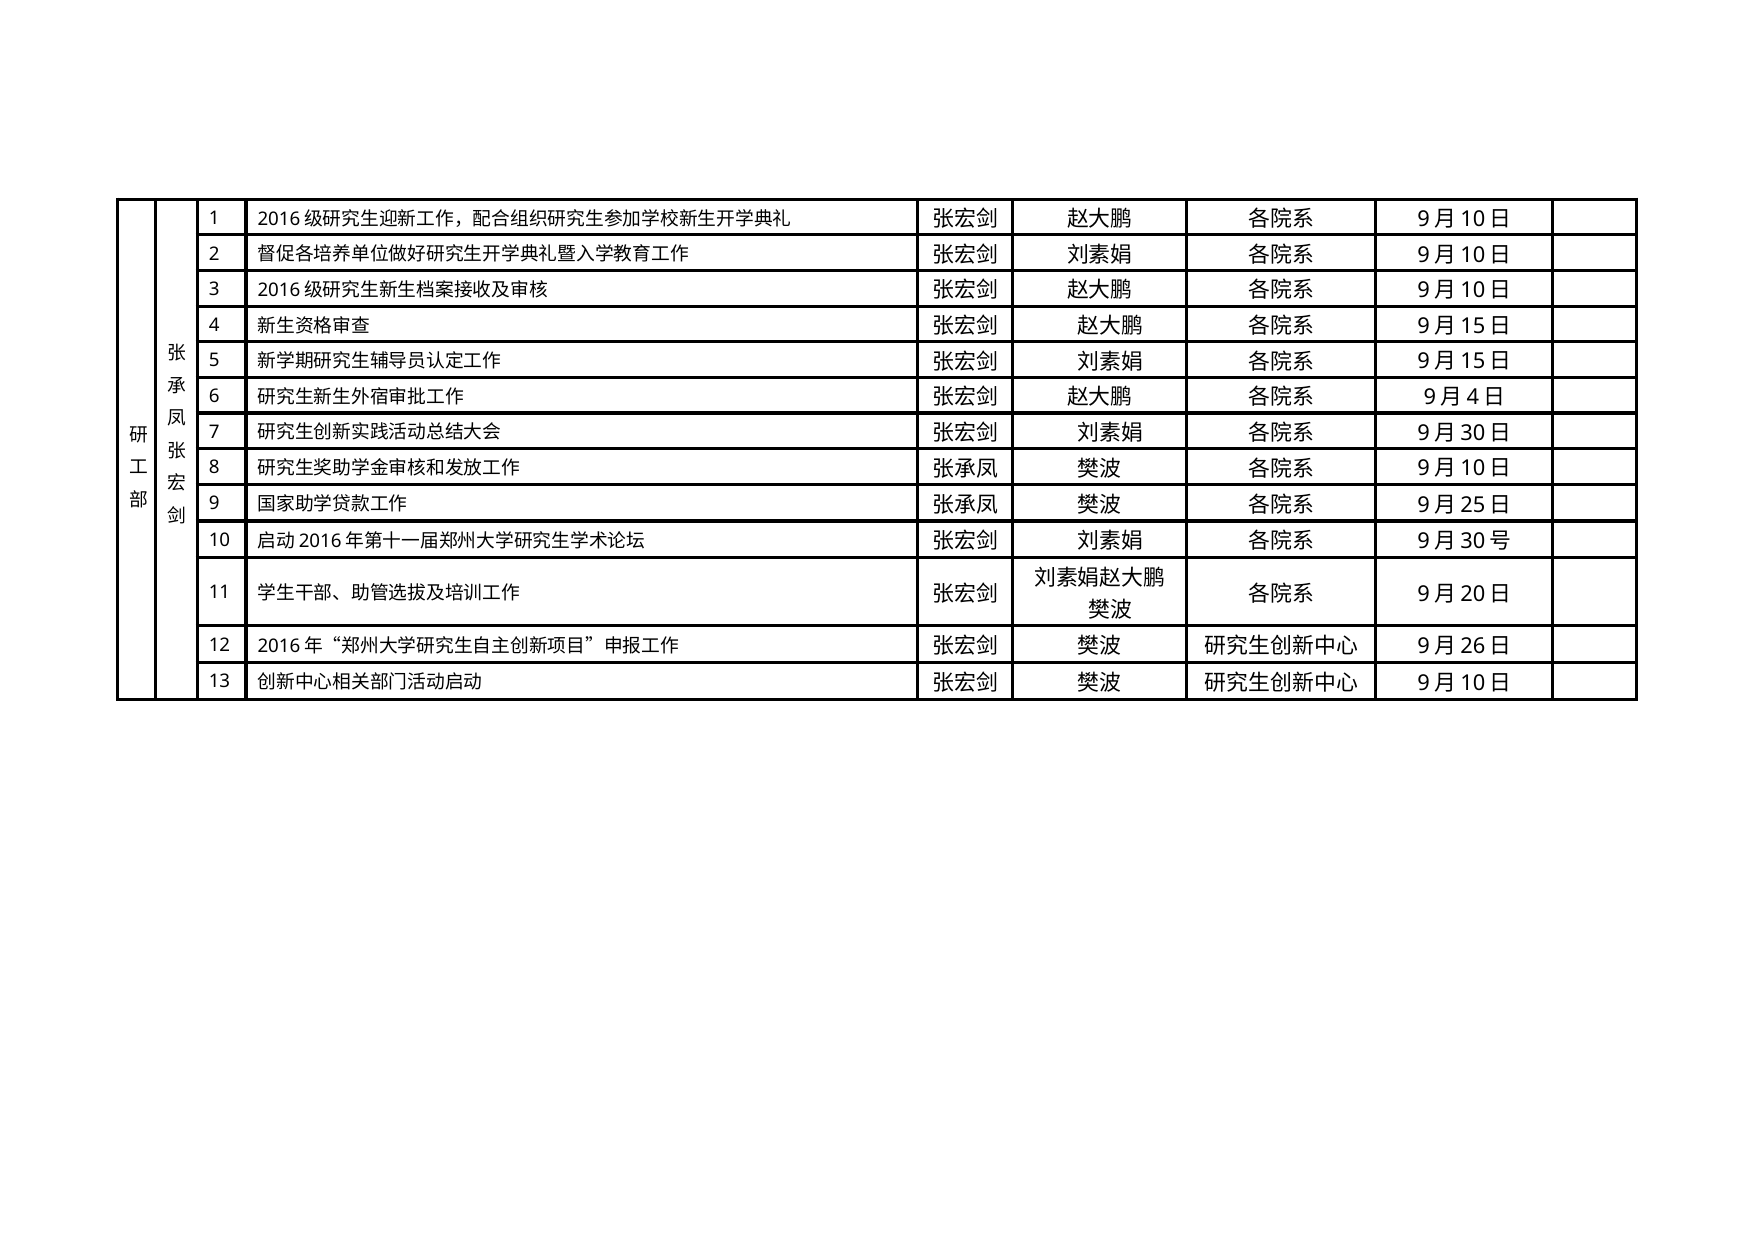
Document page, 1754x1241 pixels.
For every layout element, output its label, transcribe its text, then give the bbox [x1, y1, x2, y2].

table_cell 2016级研究生迎新工作，配合组织研究生参加学校新生开学典礼 [248, 201, 916, 233]
table_cell 9月10日 [1377, 201, 1551, 233]
table_cell 各院系 [1188, 486, 1374, 519]
table_cell 国家助学贷款工作 [248, 486, 916, 519]
table_cell 各院系 [1188, 201, 1374, 233]
table_cell 各院系 [1188, 559, 1374, 624]
table_cell 各院系 [1188, 308, 1374, 340]
table_cell 张宏剑 [919, 308, 1011, 340]
table_cell 9月15日 [1377, 343, 1551, 376]
table_cell 9月10日 [1377, 664, 1551, 697]
table_cell [1554, 627, 1635, 661]
table_cell 研究生创新中心 [1188, 664, 1374, 697]
table_cell 学生干部、助管选拔及培训工作 [248, 559, 916, 624]
table_cell 各院系 [1188, 343, 1374, 376]
table_cell 9月10日 [1377, 236, 1551, 269]
table_cell 各院系 [1188, 236, 1374, 269]
table_cell 2016年“郑州大学研究生自主创新项目”申报工作 [248, 627, 916, 661]
table_cell 研究生奖助学金审核和发放工作 [248, 450, 916, 483]
table_cell [1554, 236, 1635, 269]
table_cell [1554, 415, 1635, 447]
table_cell [1554, 486, 1635, 519]
table_cell 2 [199, 236, 244, 269]
table_cell 8 [199, 450, 244, 483]
table_cell 张宏剑 [919, 523, 1011, 556]
table_cell 督促各培养单位做好研究生开学典礼暨入学教育工作 [248, 236, 916, 269]
table_cell 赵大鹏 [1014, 379, 1185, 411]
table_cell 张承凤 [919, 450, 1011, 483]
table_cell 6 [199, 379, 244, 411]
table_cell 刘素娟 [1014, 523, 1185, 556]
table_cell 9 [199, 486, 244, 519]
table_cell 刘素娟赵大鹏 樊波 [1014, 559, 1185, 624]
table_cell 4 [199, 308, 244, 340]
table_cell 11 [199, 559, 244, 624]
table_cell 樊波 [1014, 450, 1185, 483]
table_cell 张宏剑 [919, 415, 1011, 447]
table_cell 5 [199, 343, 244, 376]
table_cell 张宏剑 [919, 664, 1011, 697]
table_cell 1 [199, 201, 244, 233]
table_cell 各院系 [1188, 379, 1374, 411]
table_cell 赵大鹏 [1014, 308, 1185, 340]
table_cell [1554, 664, 1635, 697]
table_cell 3 [199, 272, 244, 304]
table_cell [1554, 308, 1635, 340]
table_cell 研究生创新中心 [1188, 627, 1374, 661]
table_cell [1554, 379, 1635, 411]
table_cell 张宏剑 [919, 627, 1011, 661]
table_cell 9月10日 [1377, 272, 1551, 304]
table_cell 13 [199, 664, 244, 697]
table_cell 张宏剑 [919, 379, 1011, 411]
table_cell [1554, 523, 1635, 556]
table_cell 赵大鹏 [1014, 201, 1185, 233]
table_cell [1554, 450, 1635, 483]
table_cell 9月15日 [1377, 308, 1551, 340]
table_cell 9月10日 [1377, 450, 1551, 483]
table_cell 刘素娟 [1014, 343, 1185, 376]
table_cell 张宏剑 [919, 343, 1011, 376]
table_cell [1554, 559, 1635, 624]
table_cell 刘素娟 [1014, 236, 1185, 269]
table_cell 研究生新生外宿审批工作 [248, 379, 916, 411]
table_cell 张宏剑 [919, 201, 1011, 233]
table_cell 樊波 [1014, 486, 1185, 519]
table_cell [1554, 272, 1635, 304]
table_cell 研究生创新实践活动总结大会 [248, 415, 916, 447]
table_cell 张宏剑 [919, 236, 1011, 269]
table_cell 樊波 [1014, 627, 1185, 661]
table_cell 各院系 [1188, 272, 1374, 304]
table_cell 张宏剑 [919, 272, 1011, 304]
table_cell 樊波 [1014, 664, 1185, 697]
table_cell 刘素娟 [1014, 415, 1185, 447]
table_cell 9月20日 [1377, 559, 1551, 624]
table_cell 创新中心相关部门活动启动 [248, 664, 916, 697]
table_cell 7 [199, 415, 244, 447]
table_cell [1554, 201, 1635, 233]
table_cell 赵大鹏 [1014, 272, 1185, 304]
table_cell 9月30日 [1377, 415, 1551, 447]
table_cell 10 [199, 523, 244, 556]
table_cell 9月4日 [1377, 379, 1551, 411]
table_cell 启动2016年第十一届郑州大学研究生学术论坛 [248, 523, 916, 556]
table_cell 9月25日 [1377, 486, 1551, 519]
table_cell 研 工 部 [119, 201, 154, 697]
table_cell 9月30号 [1377, 523, 1551, 556]
table_cell 新生资格审查 [248, 308, 916, 340]
table_cell 张承凤 [919, 486, 1011, 519]
table_cell 张承凤 张宏剑 [157, 201, 196, 697]
table_cell 2016级研究生新生档案接收及审核 [248, 272, 916, 304]
table_cell 张宏剑 [919, 559, 1011, 624]
table_cell 9月26日 [1377, 627, 1551, 661]
table_cell 各院系 [1188, 450, 1374, 483]
table_cell [1554, 343, 1635, 376]
table_cell 新学期研究生辅导员认定工作 [248, 343, 916, 376]
table_cell 12 [199, 627, 244, 661]
table_cell 各院系 [1188, 523, 1374, 556]
table_cell 各院系 [1188, 415, 1374, 447]
